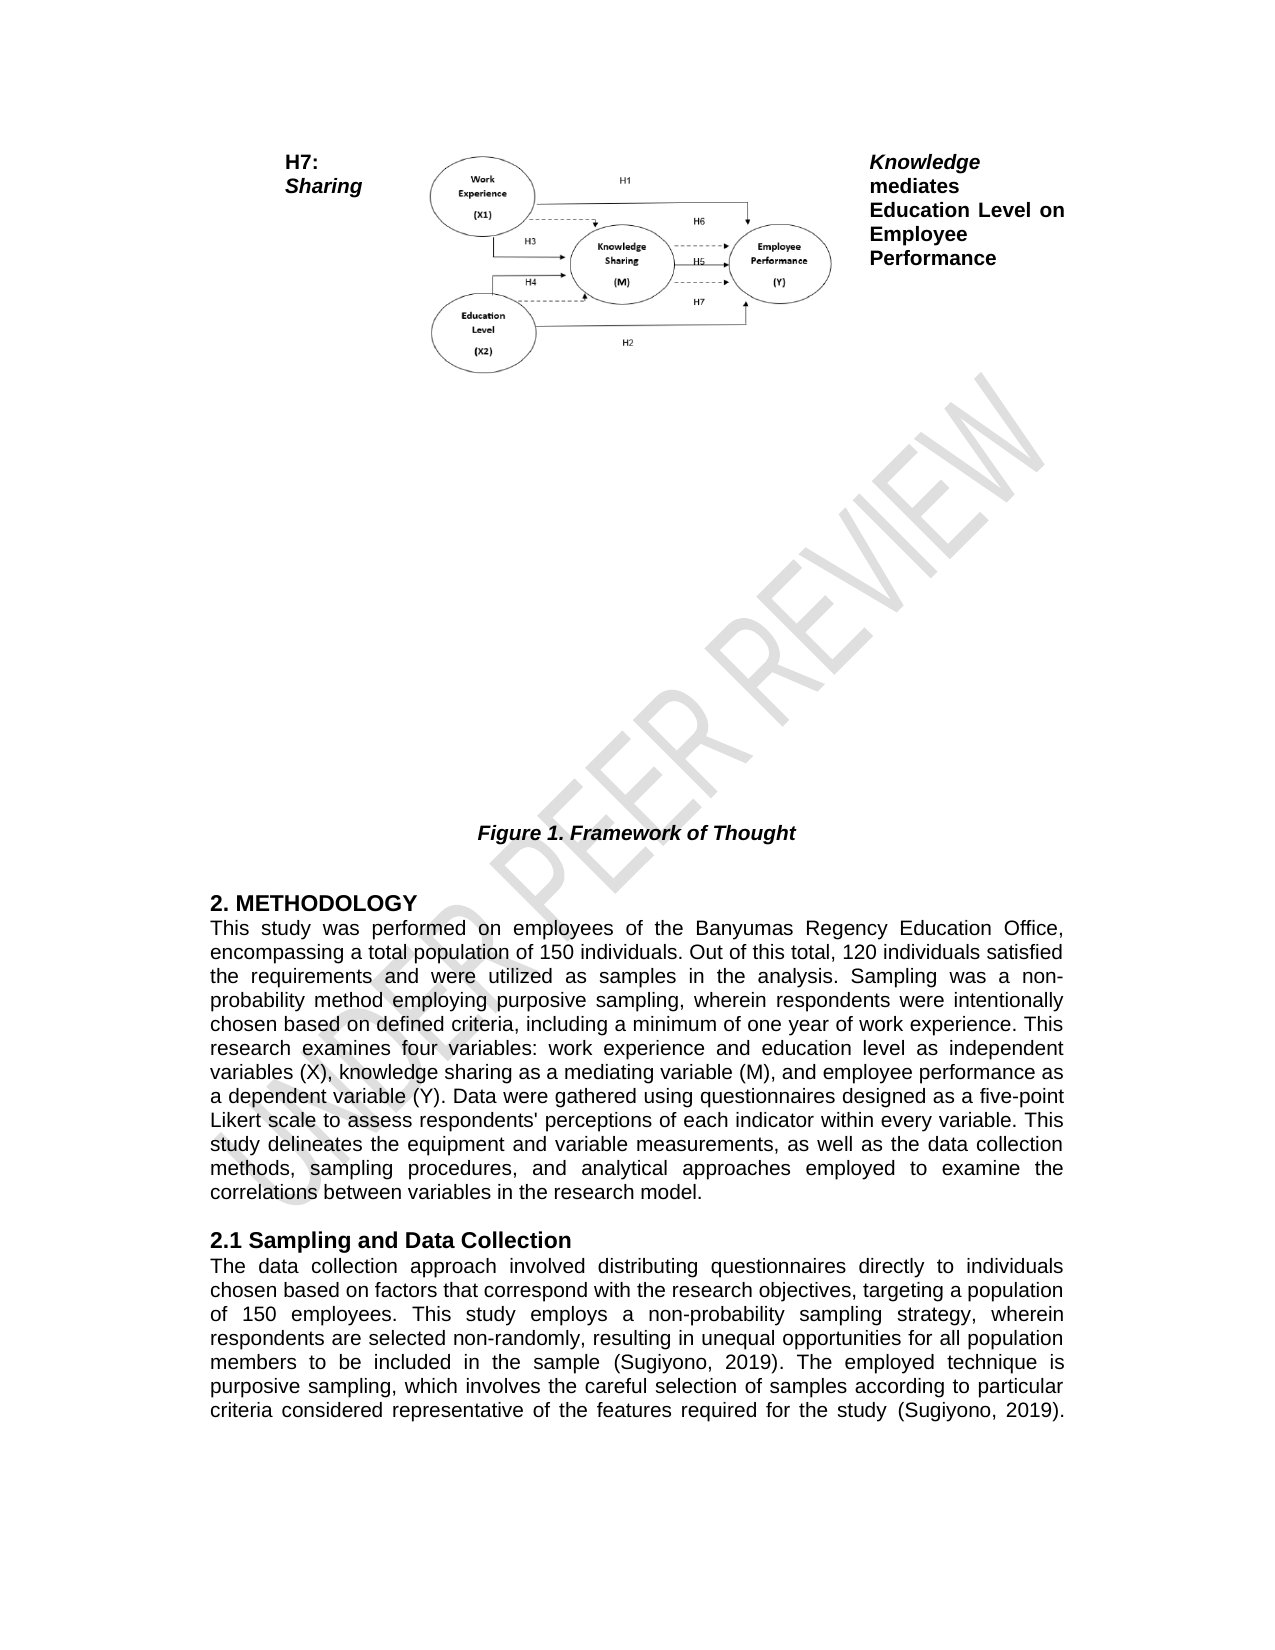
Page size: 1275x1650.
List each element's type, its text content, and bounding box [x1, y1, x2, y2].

picture [395, 122, 851, 409]
text 2.1 Sampling and Data Collection [210, 1227, 1065, 1254]
text H7: Knowledge Sharing mediates Education Level on Employee Performance [851, 150, 1065, 270]
text Figure 1. Framework of Thought [210, 821, 1065, 845]
text 2. METHODOLOGY [210, 889, 1065, 916]
text This study was performed on employees of the Banyumas Regency Education Office, encompassing a total population of 150 individuals. Out of this total, 120 individuals satisfied the requirements and were utilized as samples in the analysis. Sampling was a non-probability method employing purposive sampling, wherein respondents were intentionally chosen based on defined criteria, including a minimum of one year of work experience. This research examines four variables: work experience and education level as independent variables (X), knowledge sharing as a mediating variable (M), and employee performance as a dependent variable (Y). Data were gathered using questionnaires designed as a five-point Likert scale to assess respondents' perceptions of each indicator within every variable. This study delineates the equipment and variable measurements, as well as the data collection methods, sampling procedures, and analytical approaches employed to examine the correlations between variables in the research model. [210, 916, 1065, 1203]
text H7: Knowledge Sharing mediates Education Level on Employee Performance [285, 150, 395, 270]
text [210, 1254, 1065, 1421]
